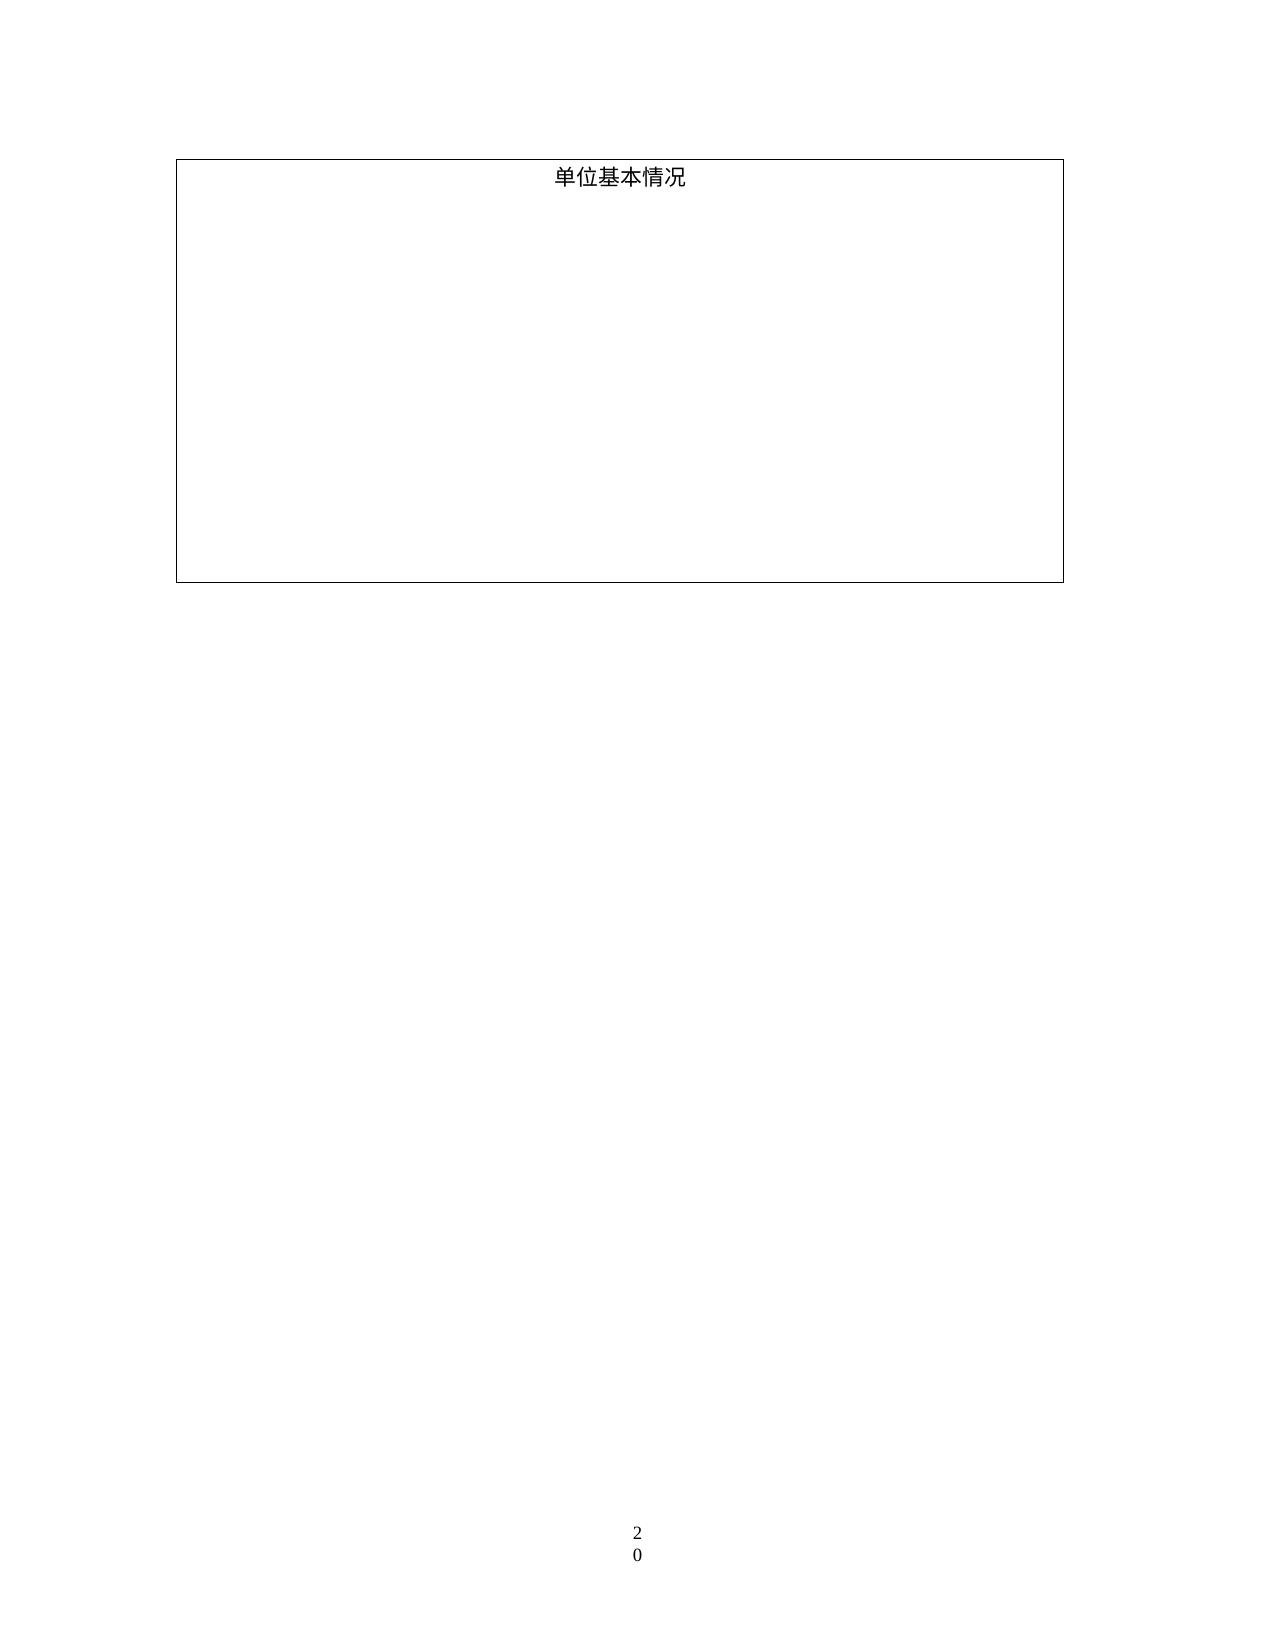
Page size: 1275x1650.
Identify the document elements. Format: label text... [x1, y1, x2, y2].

table_cell 单位基本情况 [177, 160, 1063, 582]
